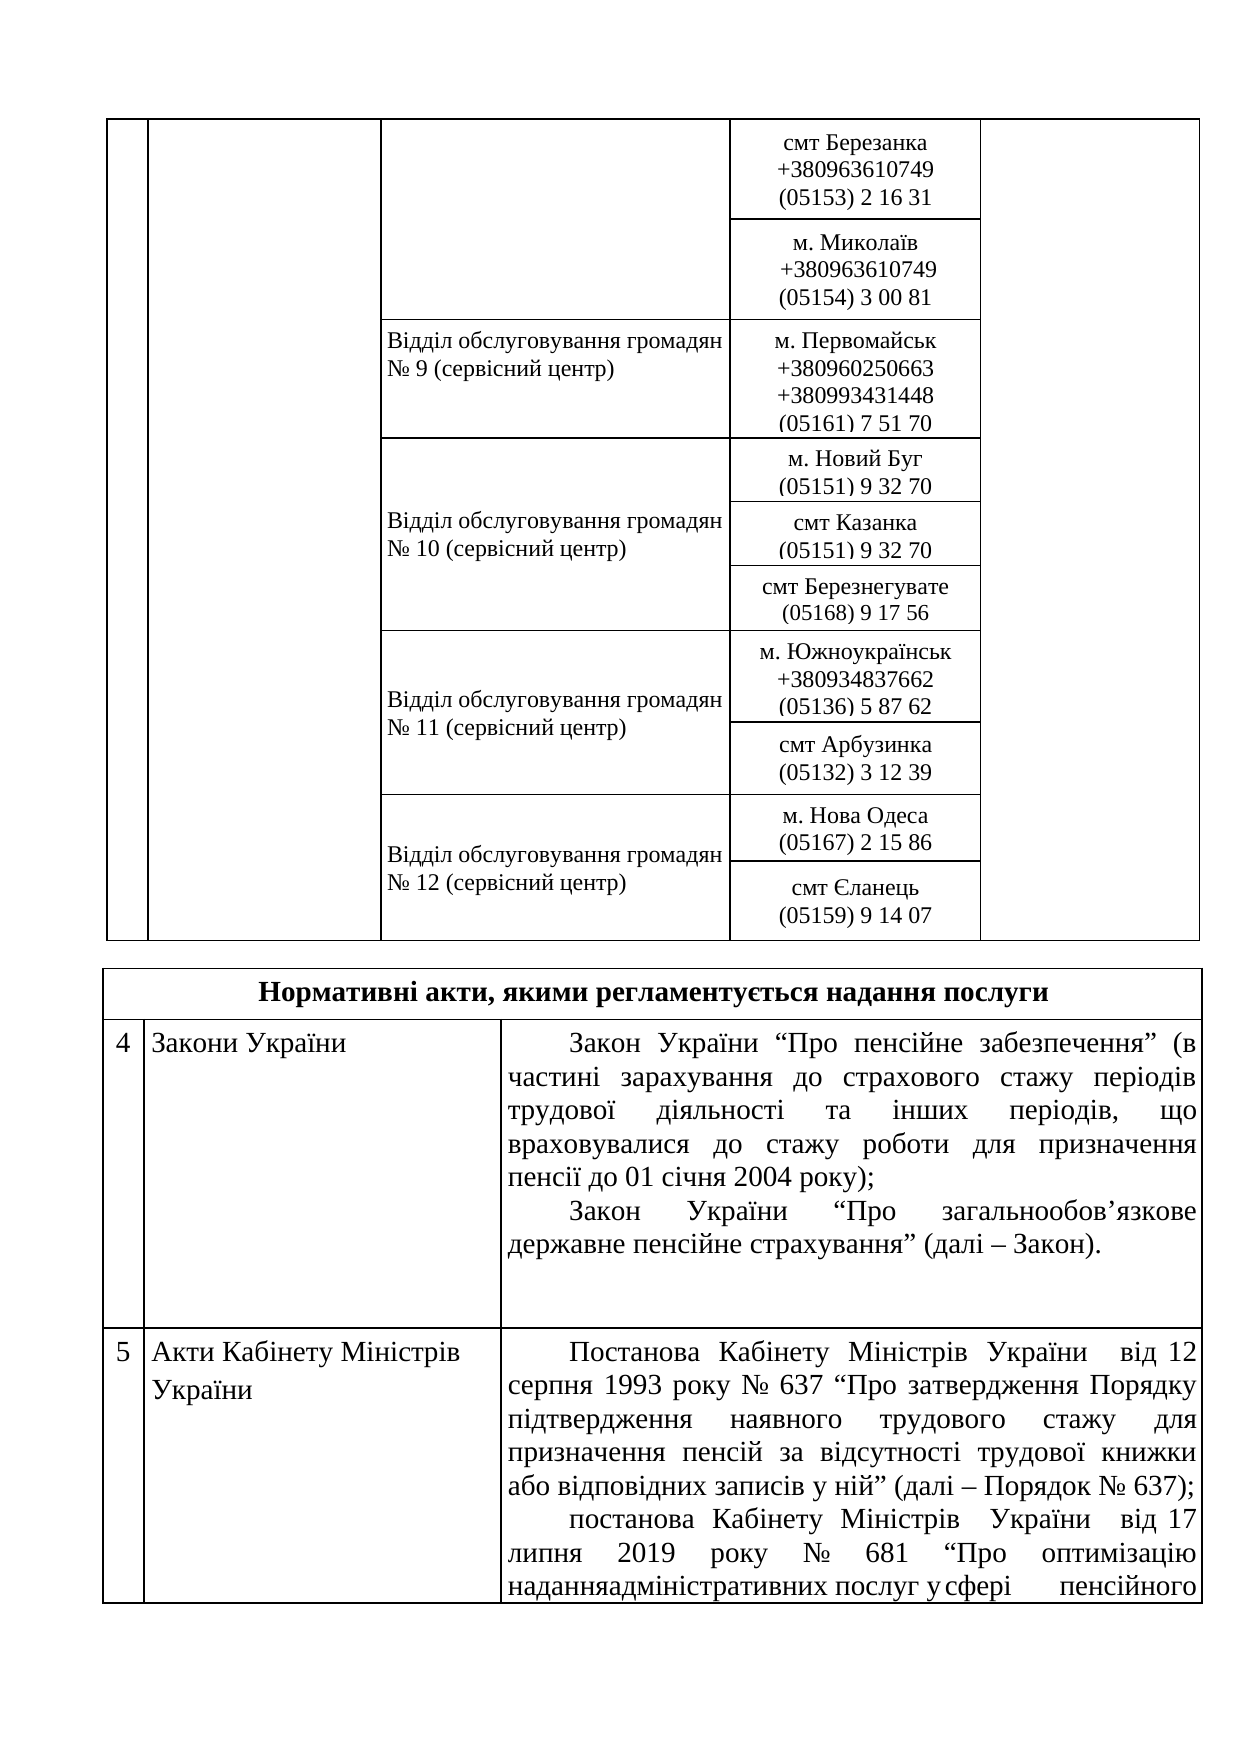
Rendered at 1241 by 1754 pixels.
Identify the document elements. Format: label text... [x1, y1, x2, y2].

table_cell смт Березнегувате (05168) 9 17 56 [731, 566, 980, 630]
table_cell м. Первомайськ +380960250663 +380993431448 (05161) 7 51 70 [731, 320, 980, 437]
table_cell Відділ обслуговування громадян № 9 (сервісний центр) [382, 320, 729, 437]
table_cell смт Казанка (05151) 9 32 70 [731, 502, 980, 564]
table_cell смт Арбузинка (05132) 3 12 39 [731, 723, 980, 793]
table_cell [382, 120, 729, 319]
table_header Нормативні акти, якими регламентується надання послуги [104, 969, 1201, 1019]
table_cell м. Нова Одеса (05167) 2 15 86 [731, 795, 980, 860]
table_cell Закони України [145, 1020, 500, 1327]
table_cell смт Єланець (05159) 9 14 07 [731, 862, 980, 940]
table_cell м. Южноукраїнськ +380934837662 (05136) 5 87 62 [731, 631, 980, 721]
table_cell смт Березанка +380963610749 (05153) 2 16 31 [731, 120, 980, 218]
table_cell Закон України “Про пенсійне забезпечення” (в частині зарахування до страхового стажу періодів трудової діяльності та інших періодів, що враховувалися до стажу роботи для призначення пенсії до 01 січня 2004 року); Закон України “Про загальнообов’язкове державне пенсійне страхування” (далі – Закон). [502, 1020, 1201, 1327]
table_cell 4 [104, 1020, 143, 1327]
table_cell 5 [104, 1329, 143, 1602]
table_cell Відділ обслуговування громадян № 10 (сервісний центр) [382, 439, 729, 630]
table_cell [145, 1329, 500, 1602]
table_cell м. Новий Буг (05151) 9 32 70 [731, 439, 980, 501]
table_cell Відділ обслуговування громадян № 11 (сервісний центр) [382, 631, 729, 793]
table_cell Відділ обслуговування громадян № 12 (сервісний центр) [382, 795, 729, 940]
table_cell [502, 1329, 1201, 1602]
table_cell м. Миколаїв +380963610749 (05154) 3 00 81 [731, 220, 980, 319]
